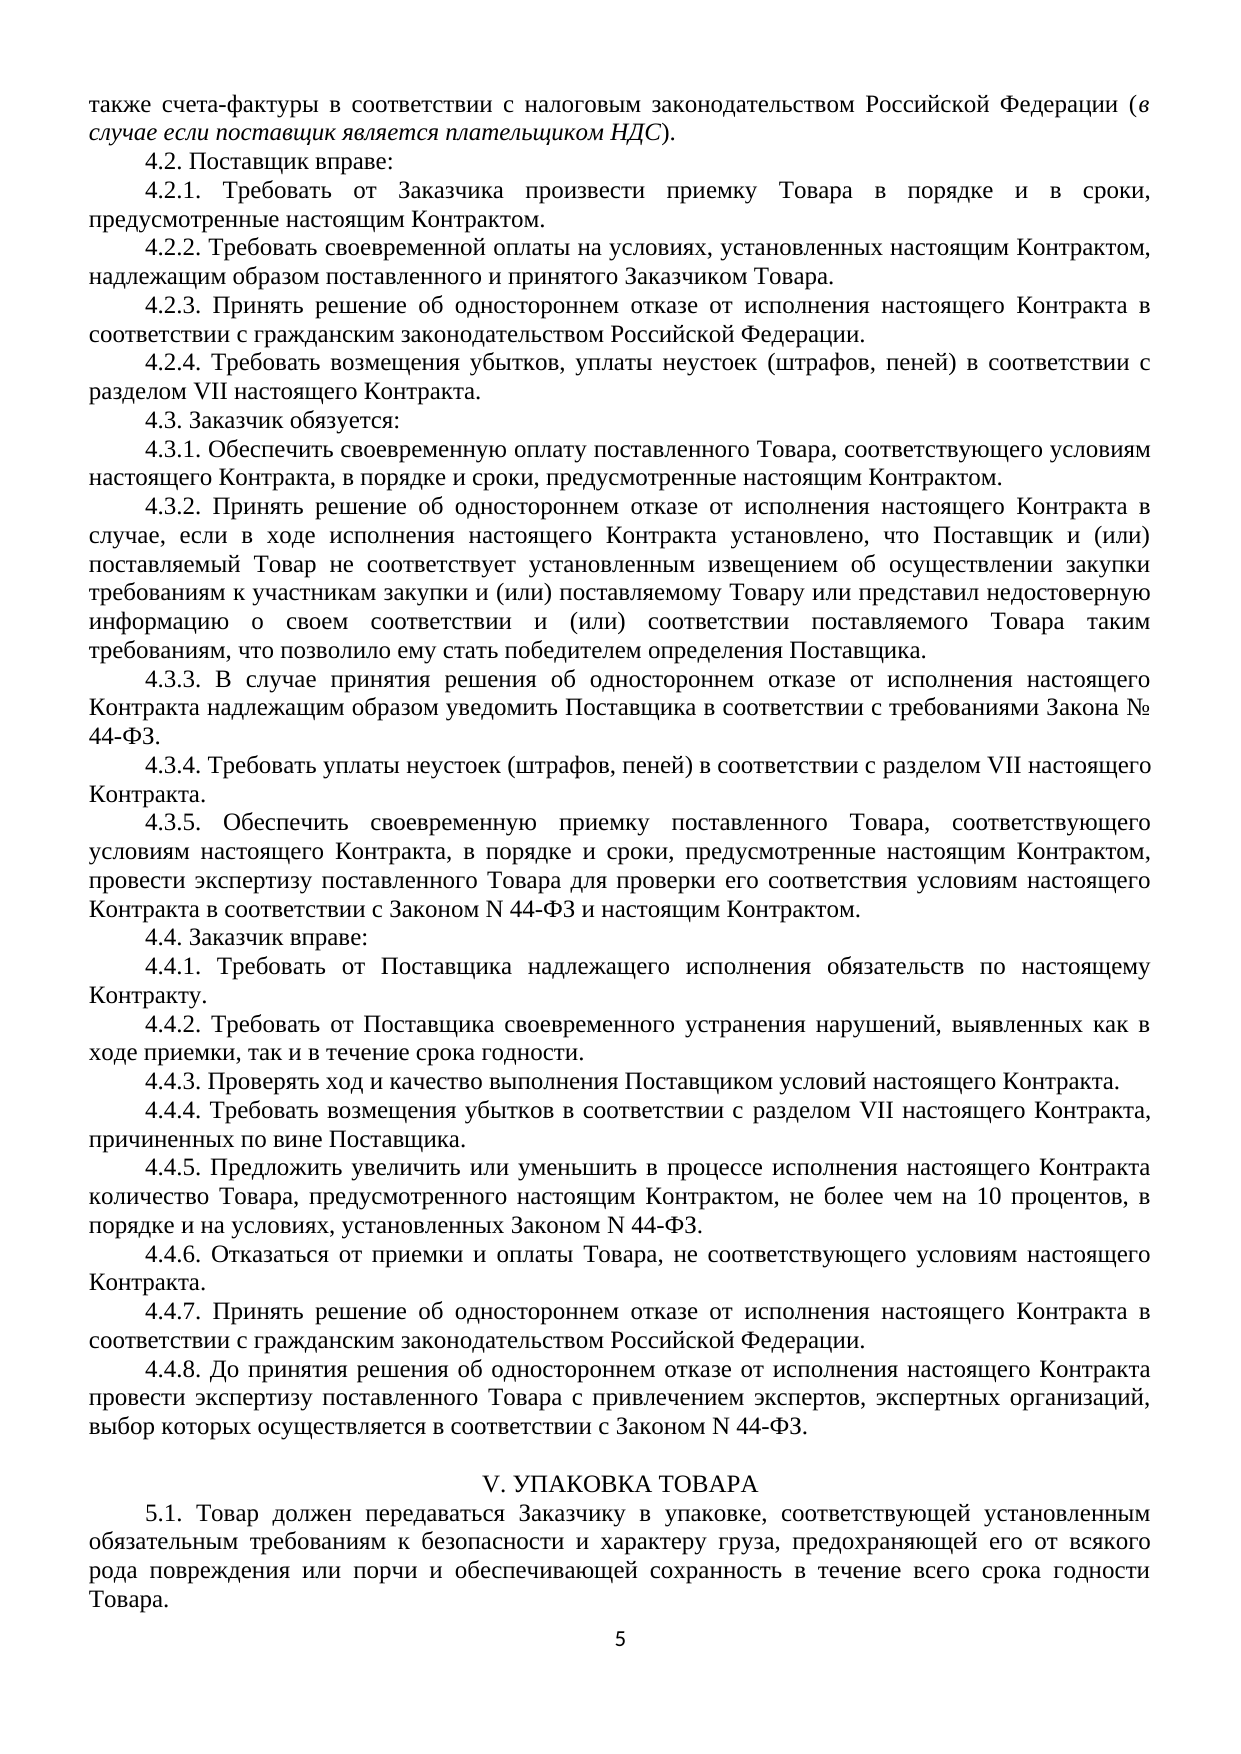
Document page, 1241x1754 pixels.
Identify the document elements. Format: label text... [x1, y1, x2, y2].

text 4.4.7. Принять решение об одностороннем отказе от исполнения настоящего Контракта в соответствии с гражданским законодательством Российской Федерации. [89, 1296, 1152, 1354]
text V. УПАКОВКА ТОВАРА [89, 1469, 1152, 1497]
text 5.1. Товар должен передаваться Заказчику в упаковке, соответствующей установленным обязательным требованиям к безопасности и характеру груза, предохраняющей его от всякого рода повреждения или порчи и обеспечивающей сохранность в течение всего срока годности Товара. [89, 1498, 1152, 1613]
text 4.2.1. Требовать от Заказчика произвести приемку Товара в порядке и в сроки, предусмотренные настоящим Контрактом. [89, 175, 1152, 232]
text 4.4.1. Требовать от Поставщика надлежащего исполнения обязательств по настоящему Контракту. [89, 951, 1152, 1009]
text 4.3.3. В случае принятия решения об одностороннем отказе от исполнения настоящего Контракта надлежащим образом уведомить Поставщика в соответствии с требованиями Закона № 44-ФЗ. [89, 664, 1152, 750]
text 4.3.5. Обеспечить своевременную приемку поставленного Товара, соответствующего условиям настоящего Контракта, в порядке и сроки, предусмотренные настоящим Контрактом, провести экспертизу поставленного Товара для проверки его соответствия условиям настоящего Контракта в соответствии с Законом N 44-ФЗ и настоящим Контрактом. [89, 807, 1152, 922]
text 4.3. Заказчик обязуется: [89, 405, 1152, 434]
text 4.2.4. Требовать возмещения убытков, уплаты неустоек (штрафов, пеней) в соответствии с разделом VII настоящего Контракта. [89, 347, 1152, 405]
text 4.2. Поставщик вправе: [89, 146, 1152, 175]
text 4.2.2. Требовать своевременной оплаты на условиях, установленных настоящим Контрактом, надлежащим образом поставленного и принятого Заказчиком Товара. [89, 232, 1152, 290]
text 4.3.2. Принять решение об одностороннем отказе от исполнения настоящего Контракта в случае, если в ходе исполнения настоящего Контракта установлено, что Поставщик и (или) поставляемый Товар не соответствует установленным извещением об осуществлении закупки требованиям к участникам закупки и (или) поставляемому Товару или представил недостоверную информацию о своем соответствии и (или) соответствии поставляемого Товара таким требованиям, что позволило ему стать победителем определения Поставщика. [89, 491, 1152, 664]
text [89, 89, 1152, 146]
text 4.4.4. Требовать возмещения убытков в соответствии с разделом VII настоящего Контракта, причиненных по вине Поставщика. [89, 1095, 1152, 1152]
text 4.3.4. Требовать уплаты неустоек (штрафов, пеней) в соответствии с разделом VII настоящего Контракта. [89, 750, 1152, 807]
text 4.2.3. Принять решение об одностороннем отказе от исполнения настоящего Контракта в соответствии с гражданским законодательством Российской Федерации. [89, 290, 1152, 347]
text 4.3.1. Обеспечить своевременную оплату поставленного Товара, соответствующего условиям настоящего Контракта, в порядке и сроки, предусмотренные настоящим Контрактом. [89, 434, 1152, 491]
text 4.4.3. Проверять ход и качество выполнения Поставщиком условий настоящего Контракта. [89, 1066, 1152, 1095]
text 4.4.8. До принятия решения об одностороннем отказе от исполнения настоящего Контракта провести экспертизу поставленного Товара с привлечением экспертов, экспертных организаций, выбор которых осуществляется в соответствии с Законом N 44-ФЗ. [89, 1354, 1152, 1440]
text 4.4.2. Требовать от Поставщика своевременного устранения нарушений, выявленных как в ходе приемки, так и в течение срока годности. [89, 1009, 1152, 1066]
text 4.4.5. Предложить увеличить или уменьшить в процессе исполнения настоящего Контракта количество Товара, предусмотренного настоящим Контрактом, не более чем на 10 процентов, в порядке и на условиях, установленных Законом N 44-ФЗ. [89, 1152, 1152, 1239]
text 4.4. Заказчик вправе: [89, 922, 1152, 951]
text 4.4.6. Отказаться от приемки и оплаты Товара, не соответствующего условиям настоящего Контракта. [89, 1239, 1152, 1296]
